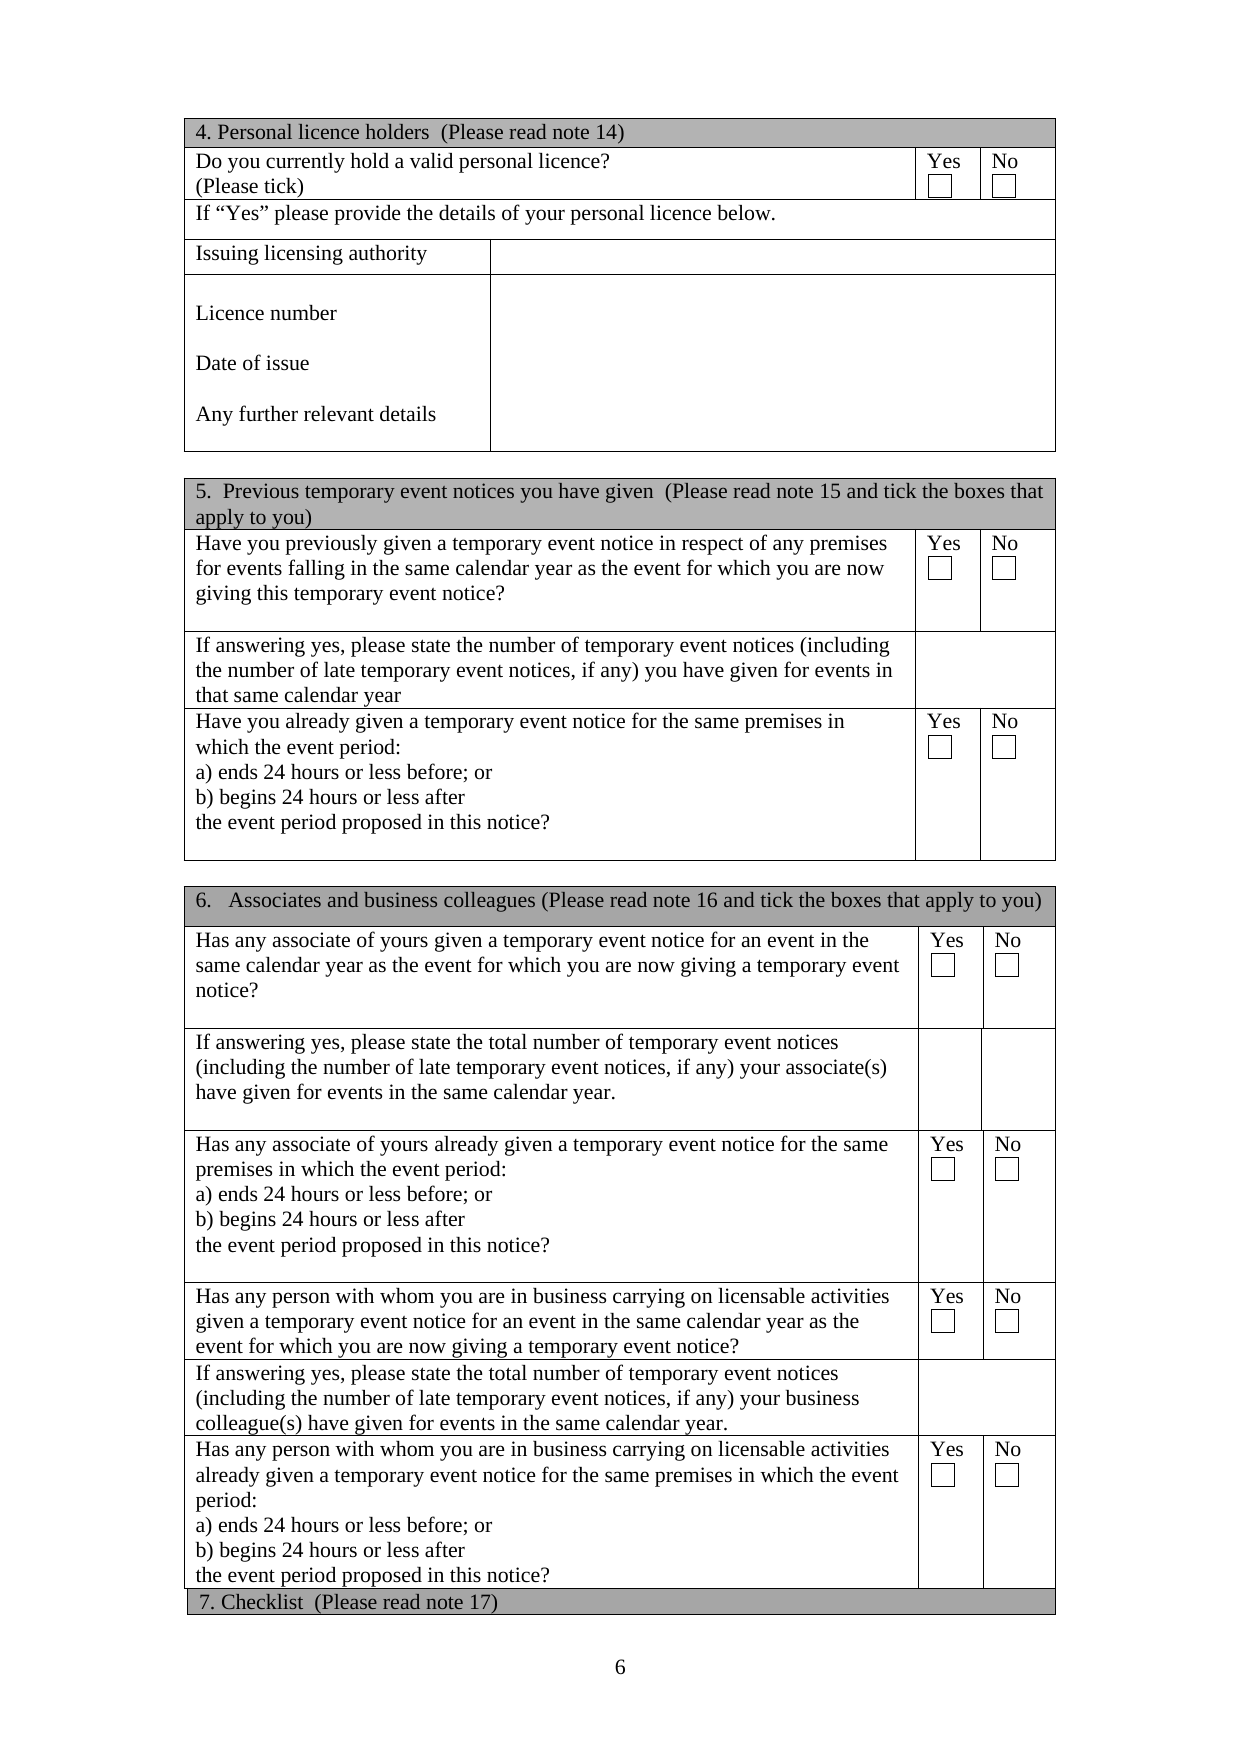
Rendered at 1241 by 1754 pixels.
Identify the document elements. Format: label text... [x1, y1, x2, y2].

table_cell If “Yes” please provide the details of your personal licence below. [185, 200, 1055, 239]
table_cell Have you previously given a temporary event notice in respect of any premises for events falling in the same calendar year as the event for which you are now giving this temporary event notice? [185, 530, 915, 631]
table_cell Has any associate of yours already given a temporary event notice for the same premises in which the event period: a) ends 24 hours or less before; or b) begins 24 hours or less after the event period proposed in this notice? [185, 1131, 918, 1282]
table_cell No [981, 148, 1055, 198]
table_cell Yes [919, 1283, 983, 1359]
table_cell No [984, 1436, 1055, 1588]
table_cell No [981, 709, 1055, 860]
table_cell Yes [916, 709, 980, 860]
table_cell If answering yes, please state the total number of temporary event notices (including the number of late temporary event notices, if any) your business colleague(s) have given for events in the same calendar year. [185, 1360, 918, 1435]
table_cell Has any person with whom you are in business carrying on licensable activities already given a temporary event notice for the same premises in which the event period: a) ends 24 hours or less before; or b) begins 24 hours or less after the event period proposed in this notice? [185, 1436, 918, 1588]
table_cell Yes [916, 148, 980, 198]
table_cell [919, 1360, 1055, 1435]
table_cell Do you currently hold a valid personal licence? (Please tick) [185, 148, 915, 198]
table_header 6. Associates and business colleagues (Please read note 16 and tick the boxes that apply to you) [185, 887, 1055, 926]
table_cell [491, 240, 1055, 274]
table_cell Yes [919, 1436, 983, 1588]
table_header 5. Previous temporary event notices you have given (Please read note 15 and tick the boxes that apply to you) [185, 479, 1055, 529]
table_cell No [984, 1283, 1055, 1359]
table_cell Has any associate of yours given a temporary event notice for an event in the same calendar year as the event for which you are now giving a temporary event notice? [185, 927, 918, 1028]
table_cell No [984, 1131, 1055, 1282]
table_cell [919, 1029, 981, 1130]
table_cell 7. Checklist (Please read note 17) [188, 1589, 1055, 1614]
table_cell [916, 632, 1055, 707]
table_cell Yes [919, 927, 983, 1028]
table_cell If answering yes, please state the total number of temporary event notices (including the number of late temporary event notices, if any) your associate(s) have given for events in the same calendar year. [185, 1029, 918, 1130]
table_header 4. Personal licence holders (Please read note 14) [185, 119, 1055, 147]
table_cell Has any person with whom you are in business carrying on licensable activities given a temporary event notice for an event in the same calendar year as the event for which you are now giving a temporary event notice? [185, 1283, 918, 1359]
table_cell Have you already given a temporary event notice for the same premises in which the event period: a) ends 24 hours or less before; or b) begins 24 hours or less after the event period proposed in this notice? [185, 709, 915, 860]
table_cell [491, 275, 1055, 451]
table_cell Issuing licensing authority [185, 240, 490, 274]
table_cell Yes [919, 1131, 983, 1282]
table_cell [982, 1029, 1055, 1130]
table_cell Licence number Date of issue Any further relevant details [185, 275, 490, 451]
table_cell If answering yes, please state the number of temporary event notices (including the number of late temporary event notices, if any) you have given for events in that same calendar year [185, 632, 915, 707]
table_cell No [984, 927, 1055, 1028]
table_cell Yes [916, 530, 980, 631]
table_cell No [981, 530, 1055, 631]
